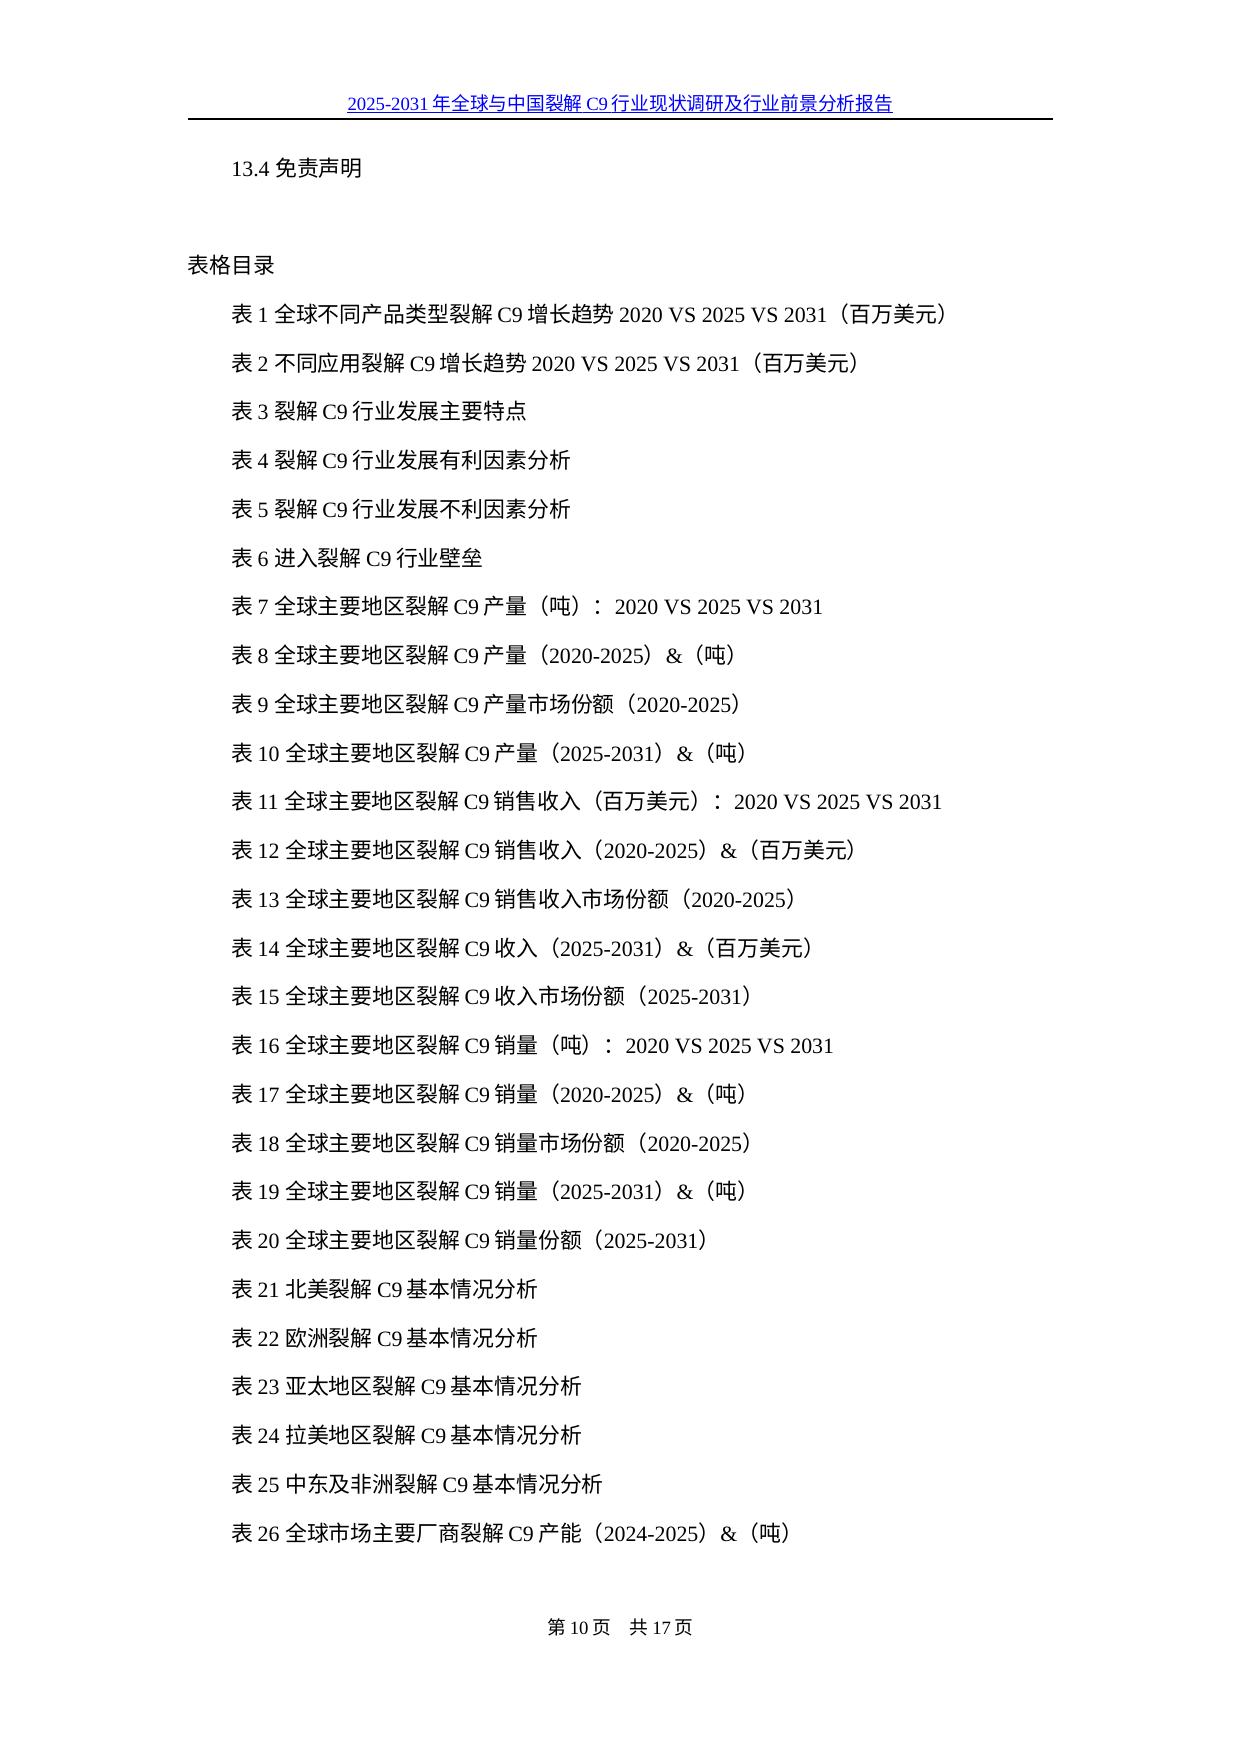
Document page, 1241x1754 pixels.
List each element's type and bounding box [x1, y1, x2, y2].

text [187, 150, 1053, 1548]
